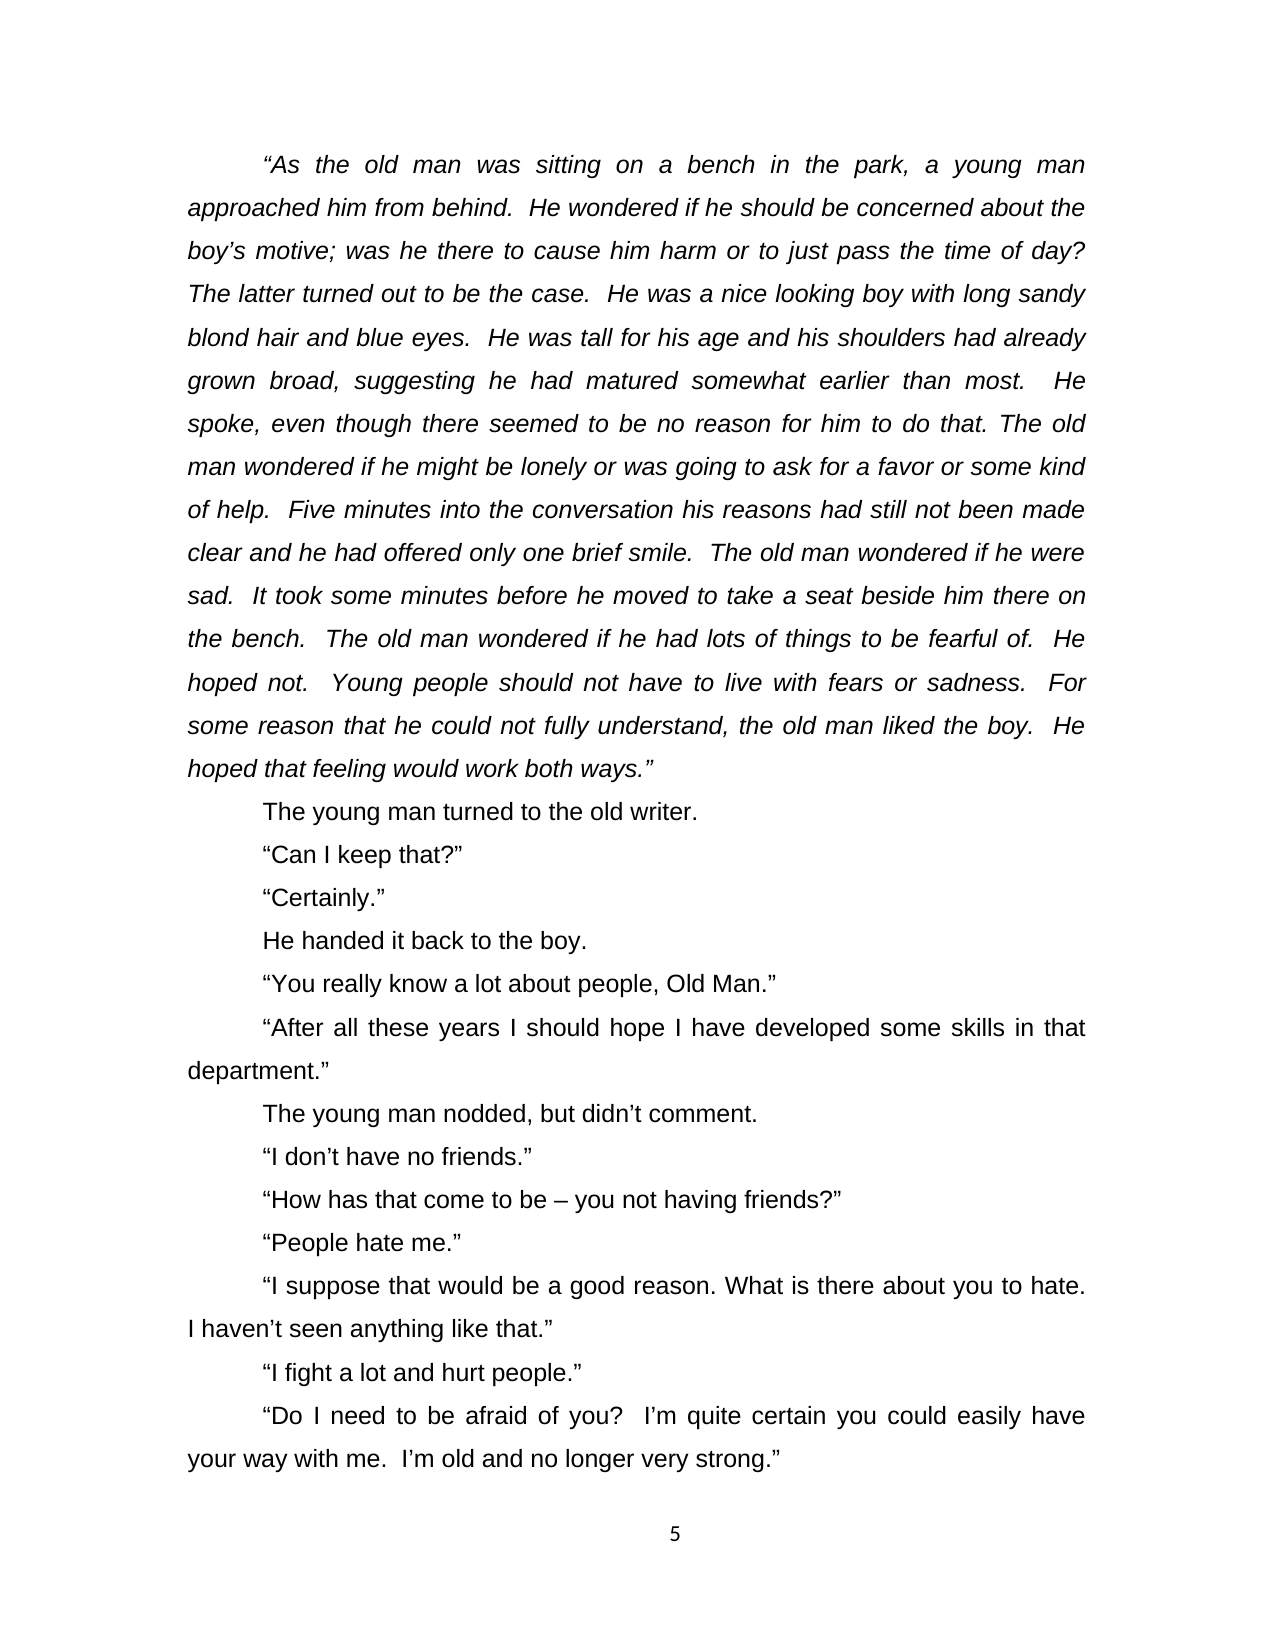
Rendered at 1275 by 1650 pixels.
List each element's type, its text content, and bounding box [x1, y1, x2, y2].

text “How has that come to be – you not having friends?” [187, 1185, 1087, 1214]
text The young man turned to the old writer. [187, 797, 1087, 826]
text “Do I need to be afraid of you? I’m quite certain you could easily have your way with me. I’m old and no longer very strong.” [187, 1401, 1087, 1472]
text “After all these years I should hope I have developed some skills in that department.” [187, 1012, 1087, 1084]
text “People hate me.” [187, 1228, 1087, 1257]
text He handed it back to the boy. [187, 926, 1087, 955]
text “You really know a lot about people, Old Man.” [187, 969, 1087, 998]
text “I fight a lot and hurt people.” [187, 1357, 1087, 1386]
text “Certainly.” [187, 883, 1087, 912]
text The young man nodded, but didn’t comment. [187, 1099, 1087, 1127]
text “I suppose that would be a good reason. What is there about you to hate. I haven’t seen anything like that.” [187, 1271, 1087, 1343]
text “As the old man was sitting on a bench in the park, a young man approached him from behind. He wondered if he should be concerned about the boy’s motive; was he there to cause him harm or to just pass the time of day? The latter turned out to be the case. He was a nice looking boy with long sandy blond hair and blue eyes. He was tall for his age and his shoulders had already grown broad, suggesting he had matured somewhat earlier than most. He spoke, even though there seemed to be no reason for him to do that. The old man wondered if he might be lonely or was going to ask for a favor or some kind of help. Five minutes into the conversation his reasons had still not been made clear and he had offered only one brief smile. The old man wondered if he were sad. It took some minutes before he moved to take a seat beside him there on the bench. The old man wondered if he had lots of things to be fearful of. He hoped not. Young people should not have to live with fears or sadness. For some reason that he could not fully understand, the old man liked the boy. He hoped that feeling would work both ways.” [187, 150, 1087, 782]
text “Can I keep that?” [187, 840, 1087, 869]
text “I don’t have no friends.” [187, 1142, 1087, 1171]
